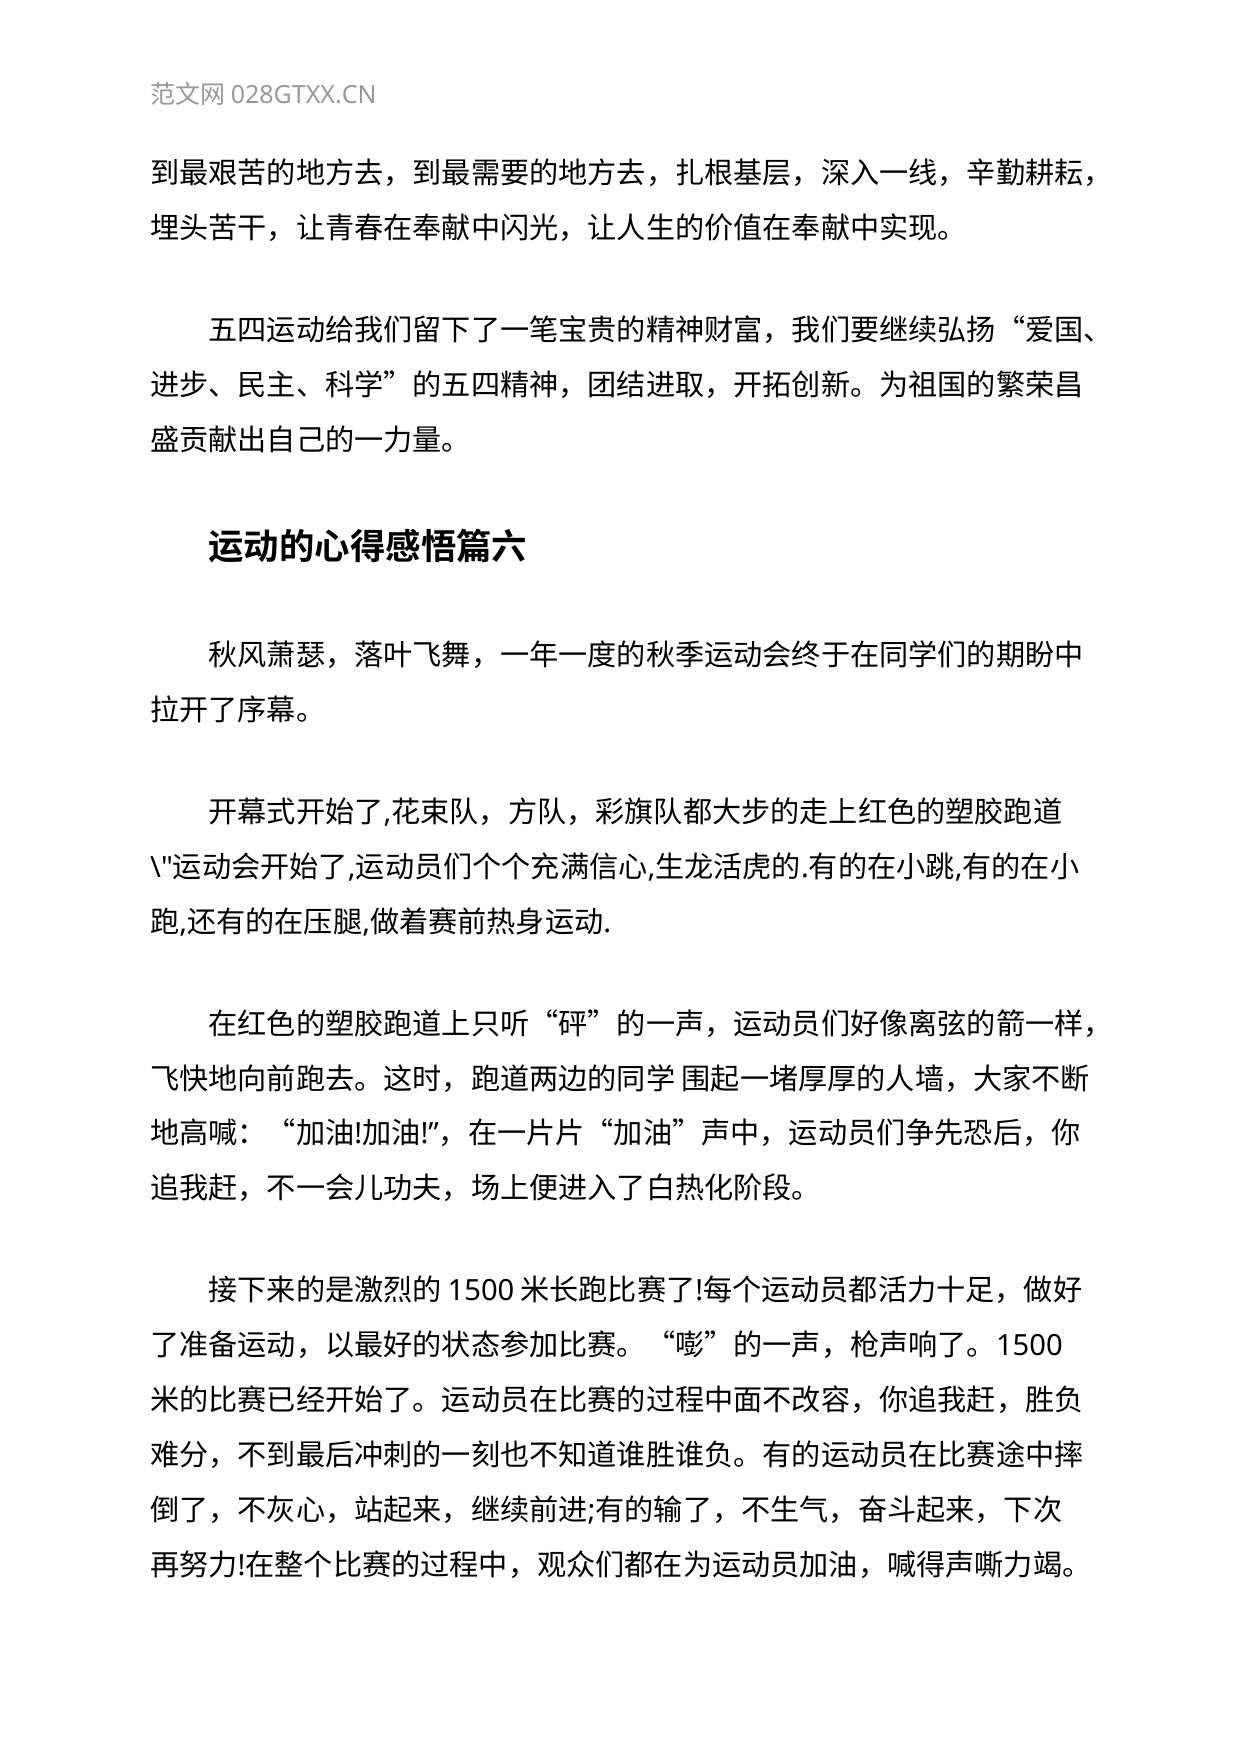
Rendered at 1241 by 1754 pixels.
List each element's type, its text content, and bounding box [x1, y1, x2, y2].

text 开幕式开始了,花束队，方队，彩旗队都大步的走上红色的塑胶跑道\"运动会开始了,运动员们个个充满信心,生龙活虎的.有的在小跳,有的在小跑,还有的在压腿,做着赛前热身运动. [150, 788, 1090, 941]
text 运动的心得感悟篇六 [150, 518, 1090, 569]
text 秋风萧瑟，落叶飞舞，一年一度的秋季运动会终于在同学们的期盼中拉开了序幕。 [150, 632, 1090, 729]
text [150, 150, 1090, 247]
text 五四运动给我们留下了一笔宝贵的精神财富，我们要继续弘扬“爱国、进步、民主、科学”的五四精神，团结进取，开拓创新。为祖国的繁荣昌盛贡献出自己的一力量。 [150, 307, 1090, 459]
text 在红色的塑胶跑道上只听“砰”的一声，运动员们好像离弦的箭一样，飞快地向前跑去。这时，跑道两边的同学 围起一堵厚厚的人墙，大家不断地高喊：“加油!加油!”，在一片片“加油”声中，运动员们争先恐后，你追我赶，不一会儿功夫，场上便进入了白热化阶段。 [150, 1000, 1090, 1207]
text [150, 1267, 1090, 1584]
